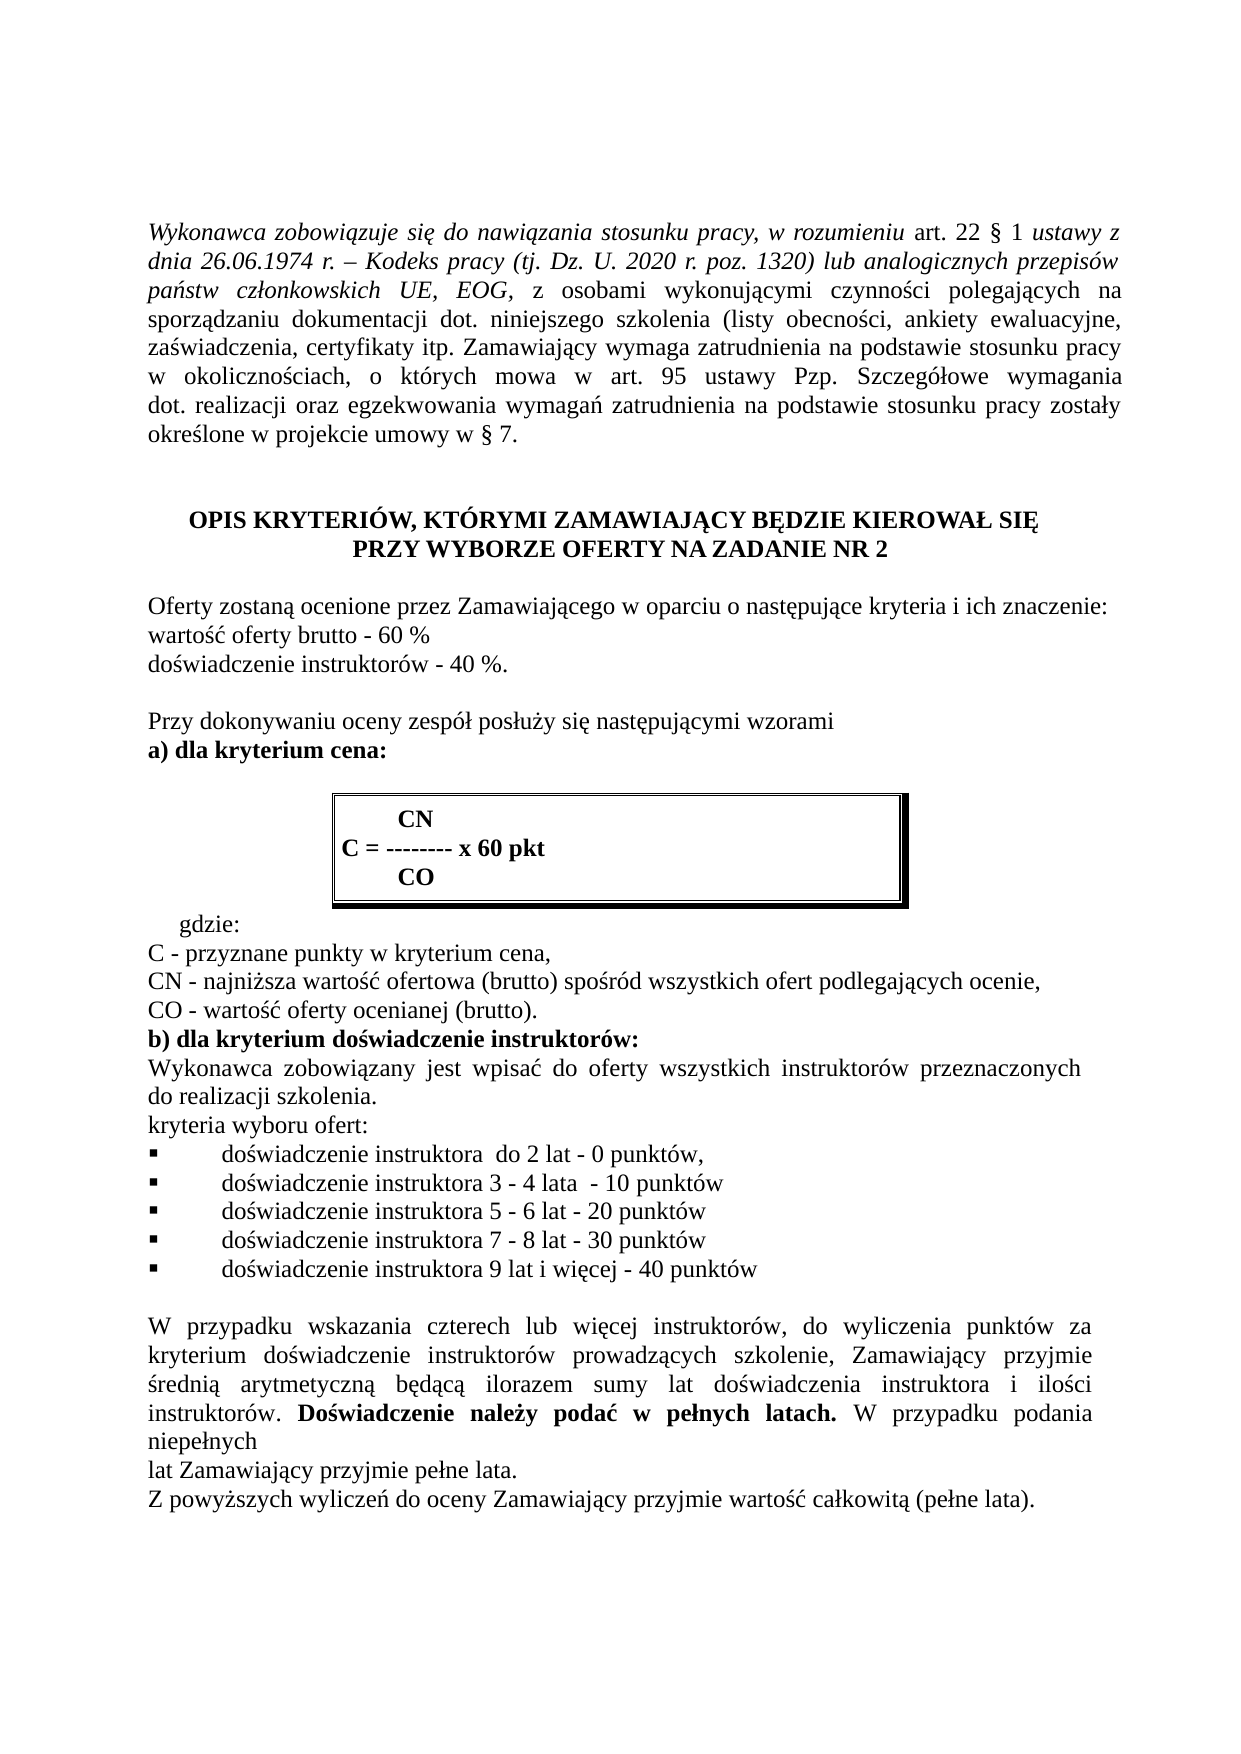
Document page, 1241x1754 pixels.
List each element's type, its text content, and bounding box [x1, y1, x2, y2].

list doświadczenie instruktora 3 - 4 lata - 10 punktów [148, 1168, 1107, 1196]
text Wykonawca zobowiązuje się do nawiązania stosunku pracy, w rozumieniu art. 22 § 1 ustawy z dnia 26.06.1974 r. – Kodeks pracy (tj. Dz. U. 2020 r. poz. 1320) lub analogicznych przepisów państw członkowskich UE, EOG, z osobami wykonującymi czynności polegających na sporządzaniu dokumentacji dot. niniejszego szkolenia (listy obecności, ankiety ewaluacyjne, zaświadczenia, certyfikaty itp. Zamawiający wymaga zatrudnienia na podstawie stosunku pracy w okolicznościach, o których mowa w art. 95 ustawy Pzp. Szczegółowe wymagania dot. realizacji oraz egzekwowania wymagań zatrudnienia na podstawie stosunku pracy zostały określone w projekcie umowy w § 7. [148, 217, 1122, 447]
text W przypadku wskazania czterech lub więcej instruktorów, do wyliczenia punktów za kryterium doświadczenie instruktorów prowadzących szkolenie, Zamawiający przyjmie średnią arytmetyczną będącą ilorazem sumy lat doświadczenia instruktora i ilości instruktorów. Doświadczenie należy podać w pełnych latach. W przypadku podania niepełnych lat Zamawiający przyjmie pełne lata. [148, 1311, 1093, 1484]
text CN - najniższa wartość ofertowa (brutto) spośród wszystkich ofert podlegających ocenie, [148, 966, 1167, 995]
list doświadczenie instruktora do 2 lat - 0 punktów, [148, 1139, 1107, 1168]
text Wykonawca zobowiązany jest wpisać do oferty wszystkich instruktorów przeznaczonych do realizacji szkolenia. [148, 1053, 1093, 1110]
text b) dla kryterium doświadczenie instruktorów: [148, 1024, 1167, 1053]
text Oferty zostaną ocenione przez Zamawiającego w oparciu o następujące kryteria i ich znaczenie: [148, 591, 1152, 620]
text kryteria wyboru ofert: [148, 1110, 1147, 1139]
text OPIS KRYTERIÓW, KTÓRYMI ZAMAWIAJĄCY BĘDZIE KIEROWAŁ SIĘ PRZY WYBORZE OFERTY NA ZADANIE NR 2 [148, 505, 1093, 562]
text C - przyznane punkty w kryterium cena, [148, 938, 1167, 966]
text Przy dokonywaniu oceny zespół posłuży się następującymi wzorami [148, 706, 1167, 735]
list doświadczenie instruktora 7 - 8 lat - 30 punktów [148, 1225, 1107, 1254]
text a) dla kryterium cena: [148, 735, 1167, 764]
text wartość oferty brutto - 60 % [148, 620, 1093, 649]
list doświadczenie instruktorów - 40 %. [148, 649, 1093, 677]
text gdzie: [148, 909, 1167, 938]
text CO - wartość oferty ocenianej (brutto). [148, 995, 1167, 1024]
list doświadczenie instruktora 9 lat i więcej - 40 punktów [148, 1254, 1107, 1283]
table_header CN C = -------- x 60 pkt CO [335, 796, 899, 899]
list doświadczenie instruktora 5 - 6 lat - 20 punktów [148, 1196, 1107, 1225]
text Z powyższych wyliczeń do oceny Zamawiający przyjmie wartość całkowitą (pełne lata). [148, 1484, 1093, 1513]
